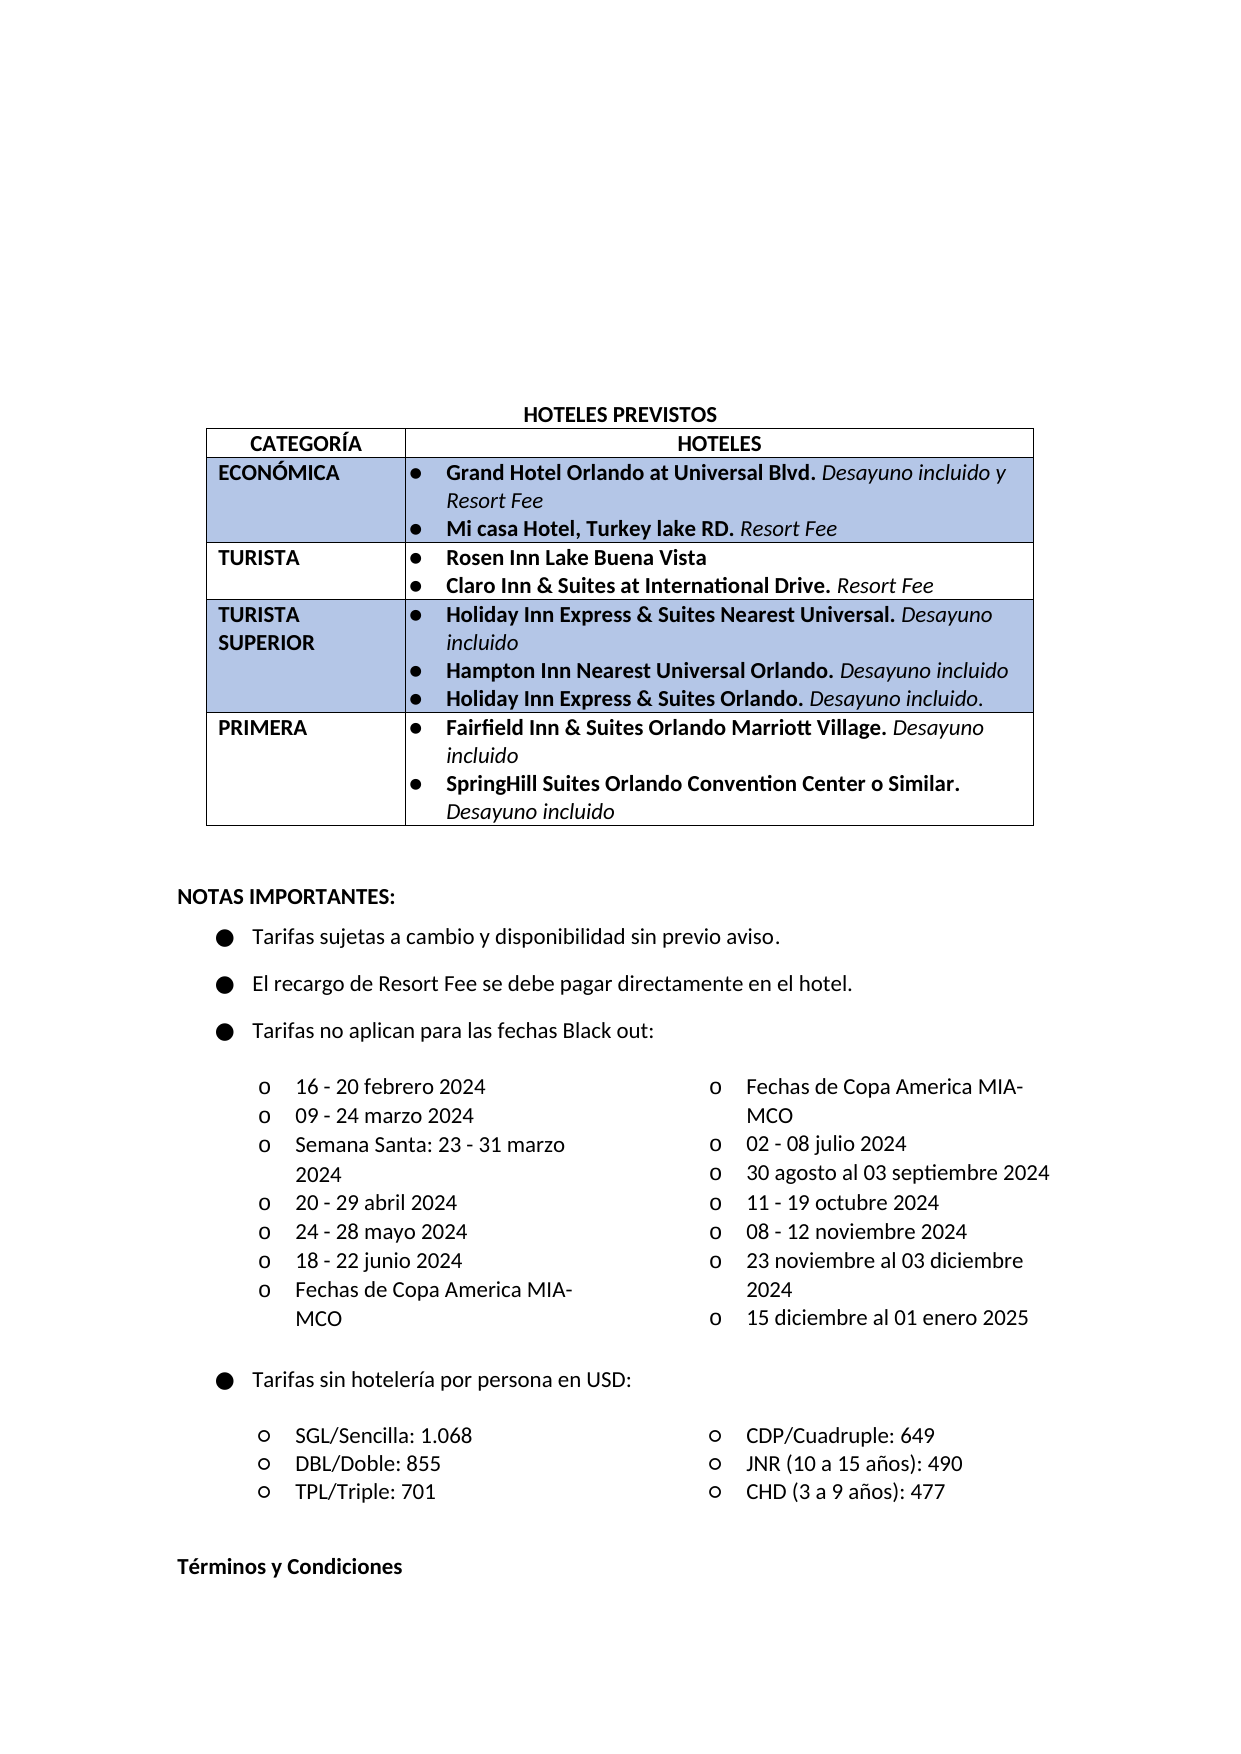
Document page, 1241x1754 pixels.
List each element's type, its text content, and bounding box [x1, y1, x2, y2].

list 08 - 12 noviembre 2024 [708, 1217, 1063, 1246]
table_cell PRIMERA [207, 713, 405, 825]
table_cell Fairfield Inn & Suites Orlando Marriott Village. Desayuno incluido SpringHill Suites Orlando Convention Center o Similar. Desayuno incluido [406, 713, 1033, 825]
list SGL/Sencilla: 1.068 [258, 1421, 612, 1449]
list Fechas de Copa America MIA-MCO [258, 1275, 612, 1332]
list Semana Santa: 23 - 31 marzo 2024 [258, 1131, 612, 1188]
list El recargo de Resort Fee se debe pagar directamente en el hotel. [214, 957, 1063, 1004]
list 02 - 08 julio 2024 [708, 1129, 1063, 1158]
list Tarifas no aplican para las fechas Black out: [214, 1004, 1063, 1051]
list 20 - 29 abril 2024 [258, 1188, 612, 1217]
list Tarifas sin hotelería por persona en USD: [214, 1353, 1063, 1400]
table_cell Rosen Inn Lake Buena Vista Claro Inn & Suites at International Drive. Resort Fee [406, 543, 1033, 599]
list CHD (3 a 9 años): 477 [708, 1477, 1063, 1505]
list DBL/Doble: 855 [258, 1449, 612, 1477]
list Tarifas sujetas a cambio y disponibilidad sin previo aviso. [214, 910, 1063, 957]
table_cell ECONÓMICA [207, 458, 405, 542]
list 09 - 24 marzo 2024 [258, 1101, 612, 1131]
list Fechas de Copa America MIA-MCO [708, 1072, 1063, 1129]
table_cell Holiday Inn Express & Suites Nearest Universal. Desayuno incluido Hampton Inn Nearest Universal Orlando. Desayuno incluido Holiday Inn Express & Suites Orlando. Desayuno incluido. [406, 600, 1033, 712]
table_cell Grand Hotel Orlando at Universal Blvd. Desayuno incluido y Resort Fee Mi casa Hotel, Turkey lake RD. Resort Fee [406, 458, 1033, 542]
text HOTELES PREVISTOS [177, 400, 1063, 428]
table_cell TURISTA SUPERIOR [207, 600, 405, 712]
table_cell TURISTA [207, 543, 405, 599]
list 15 diciembre al 01 enero 2025 [708, 1303, 1063, 1332]
list JNR (10 a 15 años): 490 [708, 1449, 1063, 1477]
list CDP/Cuadruple: 649 [708, 1421, 1063, 1449]
list 23 noviembre al 03 diciembre 2024 [708, 1246, 1063, 1303]
list 24 - 28 mayo 2024 [258, 1217, 612, 1246]
list 11 - 19 octubre 2024 [708, 1188, 1063, 1217]
list 16 - 20 febrero 2024 [258, 1072, 612, 1101]
list 18 - 22 junio 2024 [258, 1246, 612, 1275]
text NOTAS IMPORTANTES: [177, 882, 1063, 910]
list 30 agosto al 03 septiembre 2024 [708, 1158, 1063, 1188]
list TPL/Triple: 701 [258, 1477, 612, 1505]
text Términos y Condiciones [177, 1552, 1063, 1580]
table_header CATEGORÍA [207, 429, 405, 457]
table_header HOTELES [406, 429, 1033, 457]
